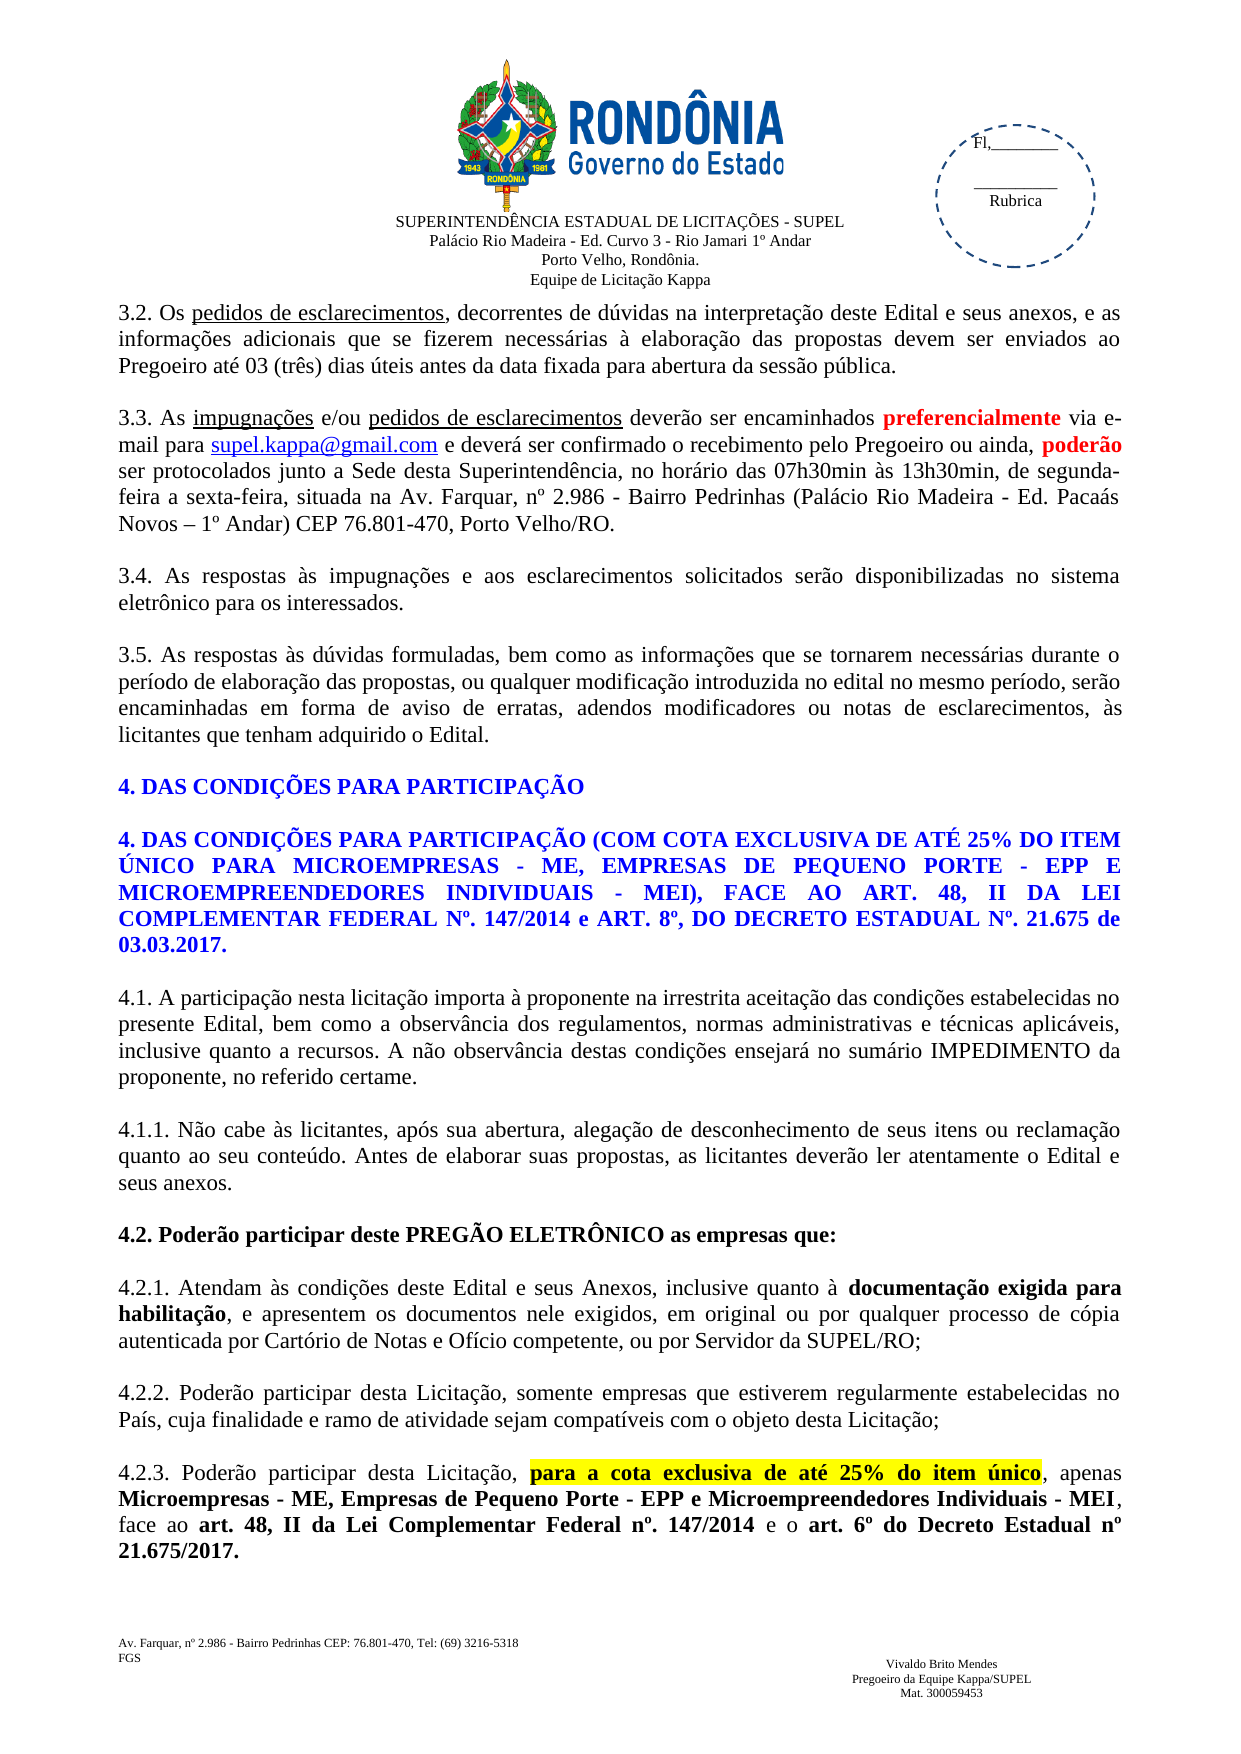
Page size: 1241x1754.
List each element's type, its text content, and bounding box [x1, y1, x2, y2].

text 3.2. Os pedidos de esclarecimentos, decorrentes de dúvidas na interpretação deste Edital e seus anexos, e as informações adicionais que se fizerem necessárias à elaboração das propostas devem ser enviados ao Pregoeiro até 03 (três) dias úteis antes da data fixada para abertura da sessão pública. [118, 299, 1122, 378]
text 4.1.1. Não cabe às licitantes, após sua abertura, alegação de desconhecimento de seus itens ou reclamação quanto ao seu conteúdo. Antes de elaborar suas propostas, as licitantes deverão ler atentamente o Edital e seus anexos. [118, 1116, 1122, 1195]
text 3.3. As impugnações e/ou pedidos de esclarecimentos deverão ser encaminhados preferencialmente via e-mail para supel.kappa@gmail.com e deverá ser confirmado o recebimento pelo Pregoeiro ou ainda, poderão ser protocolados junto a Sede desta Superintendência, no horário das 07h30min às 13h30min, de segunda-feira a sexta-feira, situada na Av. Farquar, nº 2.986 - Bairro Pedrinhas (Palácio Rio Madeira - Ed. Pacaás Novos – 1º Andar) CEP 76.801-470, Porto Velho/RO. [118, 404, 1122, 536]
text 4.1. A participação nesta licitação importa à proponente na irrestrita aceitação das condições estabelecidas no presente Edital, bem como a observância dos regulamentos, normas administrativas e técnicas aplicáveis, inclusive quanto a recursos. A não observância destas condições ensejará no sumário IMPEDIMENTO da proponente, no referido certame. [118, 984, 1122, 1089]
text 3.5. As respostas às dúvidas formuladas, bem como as informações que se tornarem necessárias durante o período de elaboração das propostas, ou qualquer modificação introduzida no edital no mesmo período, serão encaminhadas em forma de aviso de erratas, adendos modificadores ou notas de esclarecimentos, às licitantes que tenham adquirido o Edital. [118, 642, 1122, 747]
text 4.2. Poderão participar deste PREGÃO ELETRÔNICO as empresas que: [118, 1221, 1122, 1248]
picture [456, 59, 784, 212]
text 4. DAS CONDIÇÕES PARA PARTICIPAÇÃO (COM COTA EXCLUSIVA DE ATÉ 25% DO ITEM ÚNICO PARA MICROEMPRESAS - ME, EMPRESAS DE PEQUENO PORTE - EPP E MICROEMPREENDEDORES INDIVIDUAIS - MEI), FACE AO ART. 48, II DA LEI COMPLEMENTAR FEDERAL Nº. 147/2014 e ART. 8º, DO DECRETO ESTADUAL Nº. 21.675 de 03.03.2017. [118, 826, 1122, 958]
text 4.2.3. Poderão participar desta Licitação, para a cota exclusiva de até 25% do item único, apenas Microempresas - ME, Empresas de Pequeno Porte - EPP e Microempreendedores Individuais - MEI, face ao art. 48, II da Lei Complementar Federal nº. 147/2014 e o art. 6º do Decreto Estadual nº 21.675/2017. [118, 1458, 1122, 1564]
text 4.2.2. Poderão participar desta Licitação, somente empresas que estiverem regularmente estabelecidas no País, cuja finalidade e ramo de atividade sejam compatíveis com o objeto desta Licitação; [118, 1379, 1122, 1432]
text 4.2.1. Atendam às condições deste Edital e seus Anexos, inclusive quanto à documentação exigida para habilitação, e apresentem os documentos nele exigidos, em original ou por qualquer processo de cópia autenticada por Cartório de Notas e Ofício competente, ou por Servidor da SUPEL/RO; [118, 1274, 1122, 1353]
text 4. DAS CONDIÇÕES PARA PARTICIPAÇÃO [118, 773, 1122, 800]
text 3.4. As respostas às impugnações e aos esclarecimentos solicitados serão disponibilizadas no sistema eletrônico para os interessados. [118, 562, 1122, 615]
